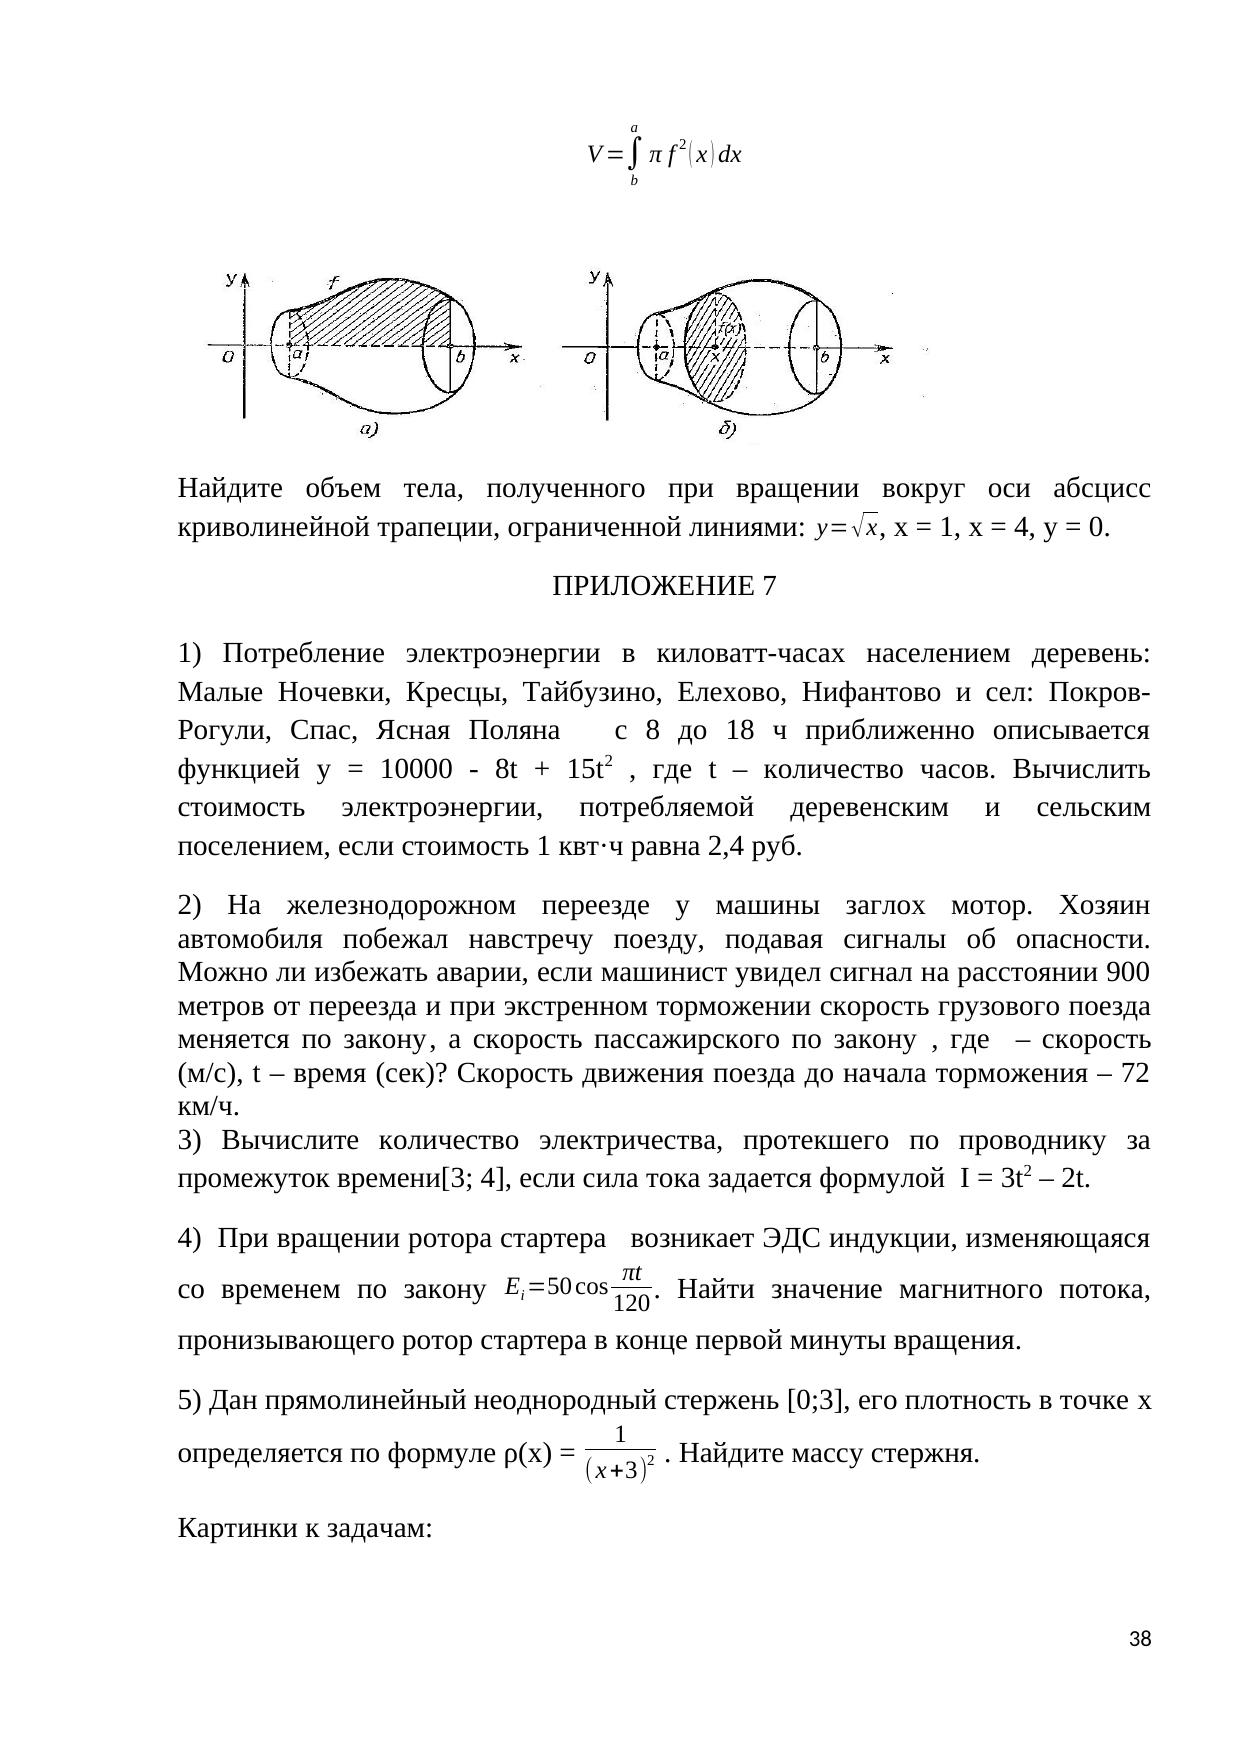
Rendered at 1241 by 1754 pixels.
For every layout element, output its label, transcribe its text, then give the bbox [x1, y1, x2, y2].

text 2) На железнодорожном переезде у машины заглох мотор. Хозяин автомобиля побежал навстречу поезду, подавая сигналы об опасности. Можно ли избежать аварии, если машинист увидел сигнал на расстоянии 900 метров от переезда и при экстренном торможении скорость грузового поезда меняется по закону, а скорость пассажирского по закону , где – скорость (м/с), t – время (сек)? Скорость движения поезда до начала торможения – 72 км/ч. [177, 887, 1152, 1122]
text ПРИЛОЖЕНИЕ 7 [177, 568, 1152, 602]
text 3) Вычислите количество электричества, протекшего по проводнику за промежуток времени[3; 4], если сила тока задается формулой I = 3t2 – 2t. [177, 1122, 1152, 1194]
text 4) При вращении ротора стартера возникает ЭДС индукции, изменяющаяся со временем по закону . Найти значение магнитного потока, пронизывающего ротор стартера в конце первой минуты вращения. [177, 1220, 1152, 1356]
text 5) Дан прямолинейный неоднородный стержень [0;3], его плотность в точке x определяется по формуле ρ(x) = . Найдите массу стержня. [177, 1382, 1152, 1484]
text 1) Потребление электроэнергии в киловатт-часах населением деревень: Малые Ночевки, Кресцы, Тайбузино, Елехово, Нифантово и сел: Покров-Рогули, Спас, Ясная Поляна с 8 до 18 ч приближенно описывается функцией у = 10000 - 8t + 15t2 , где t – количество часов. Вычислить стоимость электроэнергии, потребляемой деревенским и сельским поселением, если стоимость 1 квт·ч равна 2,4 руб. [177, 635, 1152, 861]
text Картинки к задачам: [177, 1510, 1152, 1544]
text Найдите объем тела, полученного при вращении вокруг оси абсцисс криволинейной трапеции, ограниченной линиями: , x = 1, x = 4, y = 0. [177, 470, 1152, 542]
picture [177, 213, 931, 446]
